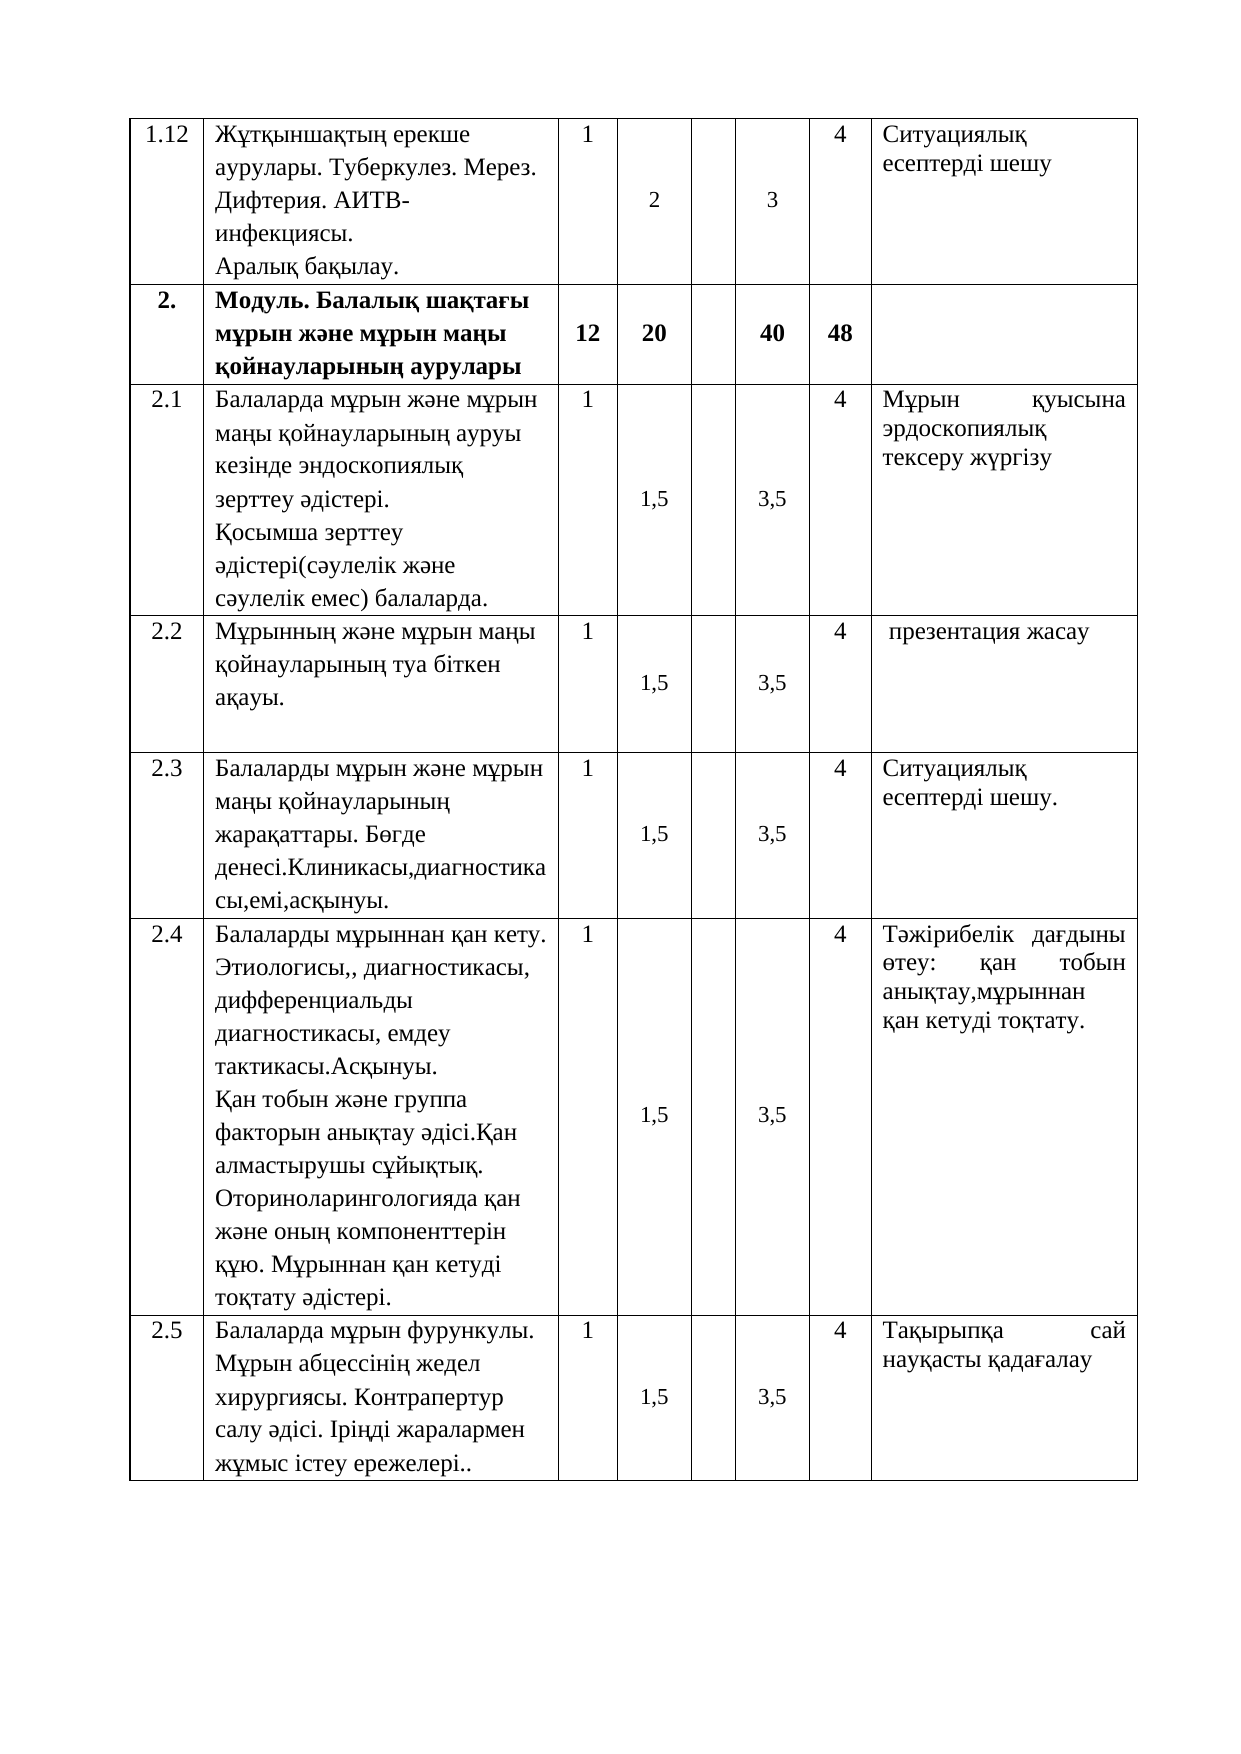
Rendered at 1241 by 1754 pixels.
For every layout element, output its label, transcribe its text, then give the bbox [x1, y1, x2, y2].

table_cell Балаларда мұрын фурункулы. Мұрын абцессінің жедел хирургиясы. Контрапертур салу әдісі. Іріңді жаралармен жұмыс істеу ережелері.. [204, 1316, 558, 1480]
table_cell [692, 919, 735, 1314]
table_cell 1 [559, 385, 617, 615]
table_cell 4 [810, 1316, 871, 1480]
table_cell 4 [810, 119, 871, 284]
table_cell 2.4 [131, 919, 203, 1314]
table_cell [692, 616, 735, 752]
table_cell 1,5 [618, 1316, 691, 1480]
table_cell 1 [559, 1316, 617, 1480]
table_cell 40 [736, 285, 809, 383]
table_cell 2. [131, 285, 203, 383]
table_cell Балаларды мұрыннан қан кету. Этиологисы,, диагностикасы, дифференциальды диагностикасы, емдеу тактикасы.Асқынуы. Қан тобын және группа факторын анықтау әдісі.Қан алмастырушы сұйықтық. Оториноларингологияда қан және оның компоненттерін құю. Мұрыннан қан кетуді тоқтату әдістері. [204, 919, 558, 1314]
table_cell 4 [810, 616, 871, 752]
table_cell [692, 285, 735, 383]
table_cell 2.5 [131, 1316, 203, 1480]
table_cell 3,5 [736, 1316, 809, 1480]
table_cell Жұтқыншақтың ерекше аурулары. Туберкулез. Мерез. Дифтерия. АИТВ-инфекциясы. Аралық бақылау. [204, 119, 558, 284]
table_cell 20 [618, 285, 691, 383]
table_cell 3,5 [736, 616, 809, 752]
table_cell 3,5 [736, 753, 809, 918]
table_cell Ситуациялық есептерді шешу [872, 119, 1137, 284]
table_cell Мұрын қуысына эрдоскопиялық тексеру жүргізу [872, 385, 1137, 615]
table_cell Балаларды мұрын және мұрын маңы қойнауларының жарақаттары. Бөгде денесі.Клиникасы,диагностикасы,емі,асқынуы. [204, 753, 558, 918]
table_cell [692, 119, 735, 284]
table_cell 4 [810, 753, 871, 918]
table_cell Тақырыпқа сай науқасты қадағалау [872, 1316, 1137, 1480]
table_cell 1 [559, 919, 617, 1314]
table_cell 4 [810, 919, 871, 1314]
table_cell 1,5 [618, 385, 691, 615]
table_cell 1 [559, 753, 617, 918]
table_cell [692, 1316, 735, 1480]
table_cell 2.3 [131, 753, 203, 918]
table_cell 2.2 [131, 616, 203, 752]
table_cell [692, 753, 735, 918]
table_cell 48 [810, 285, 871, 383]
table_cell 3,5 [736, 919, 809, 1314]
table_cell Тәжірибелік дағдыны өтеу: қан тобын анықтау,мұрыннан қан кетуді тоқтату. [872, 919, 1137, 1314]
table_cell Балаларда мұрын және мұрын маңы қойнауларының ауруы кезінде эндоскопиялық зерттеу әдістері. Қосымша зерттеу әдістері(сәулелік және сәулелік емес) балаларда. [204, 385, 558, 615]
table_cell [872, 285, 1137, 383]
table_cell 1,5 [618, 753, 691, 918]
table_cell 2 [618, 119, 691, 284]
table_cell [692, 385, 735, 615]
table_cell 2.1 [131, 385, 203, 615]
table_cell Ситуациялық есептерді шешу. [872, 753, 1137, 918]
table_cell 1 [559, 616, 617, 752]
table_cell 4 [810, 385, 871, 615]
table_cell презентация жасау [872, 616, 1137, 752]
table_cell 12 [559, 285, 617, 383]
table_cell 1 [559, 119, 617, 284]
table_cell 1,5 [618, 616, 691, 752]
table_cell 1,5 [618, 919, 691, 1314]
table_cell 3 [736, 119, 809, 284]
table_cell 1.12 [131, 119, 203, 284]
table_cell Модуль. Балалық шақтағы мұрын және мұрын маңы қойнауларының аурулары [204, 285, 558, 383]
table_cell 3,5 [736, 385, 809, 615]
table_cell Мұрынның және мұрын маңы қойнауларының туа біткен ақауы. [204, 616, 558, 752]
